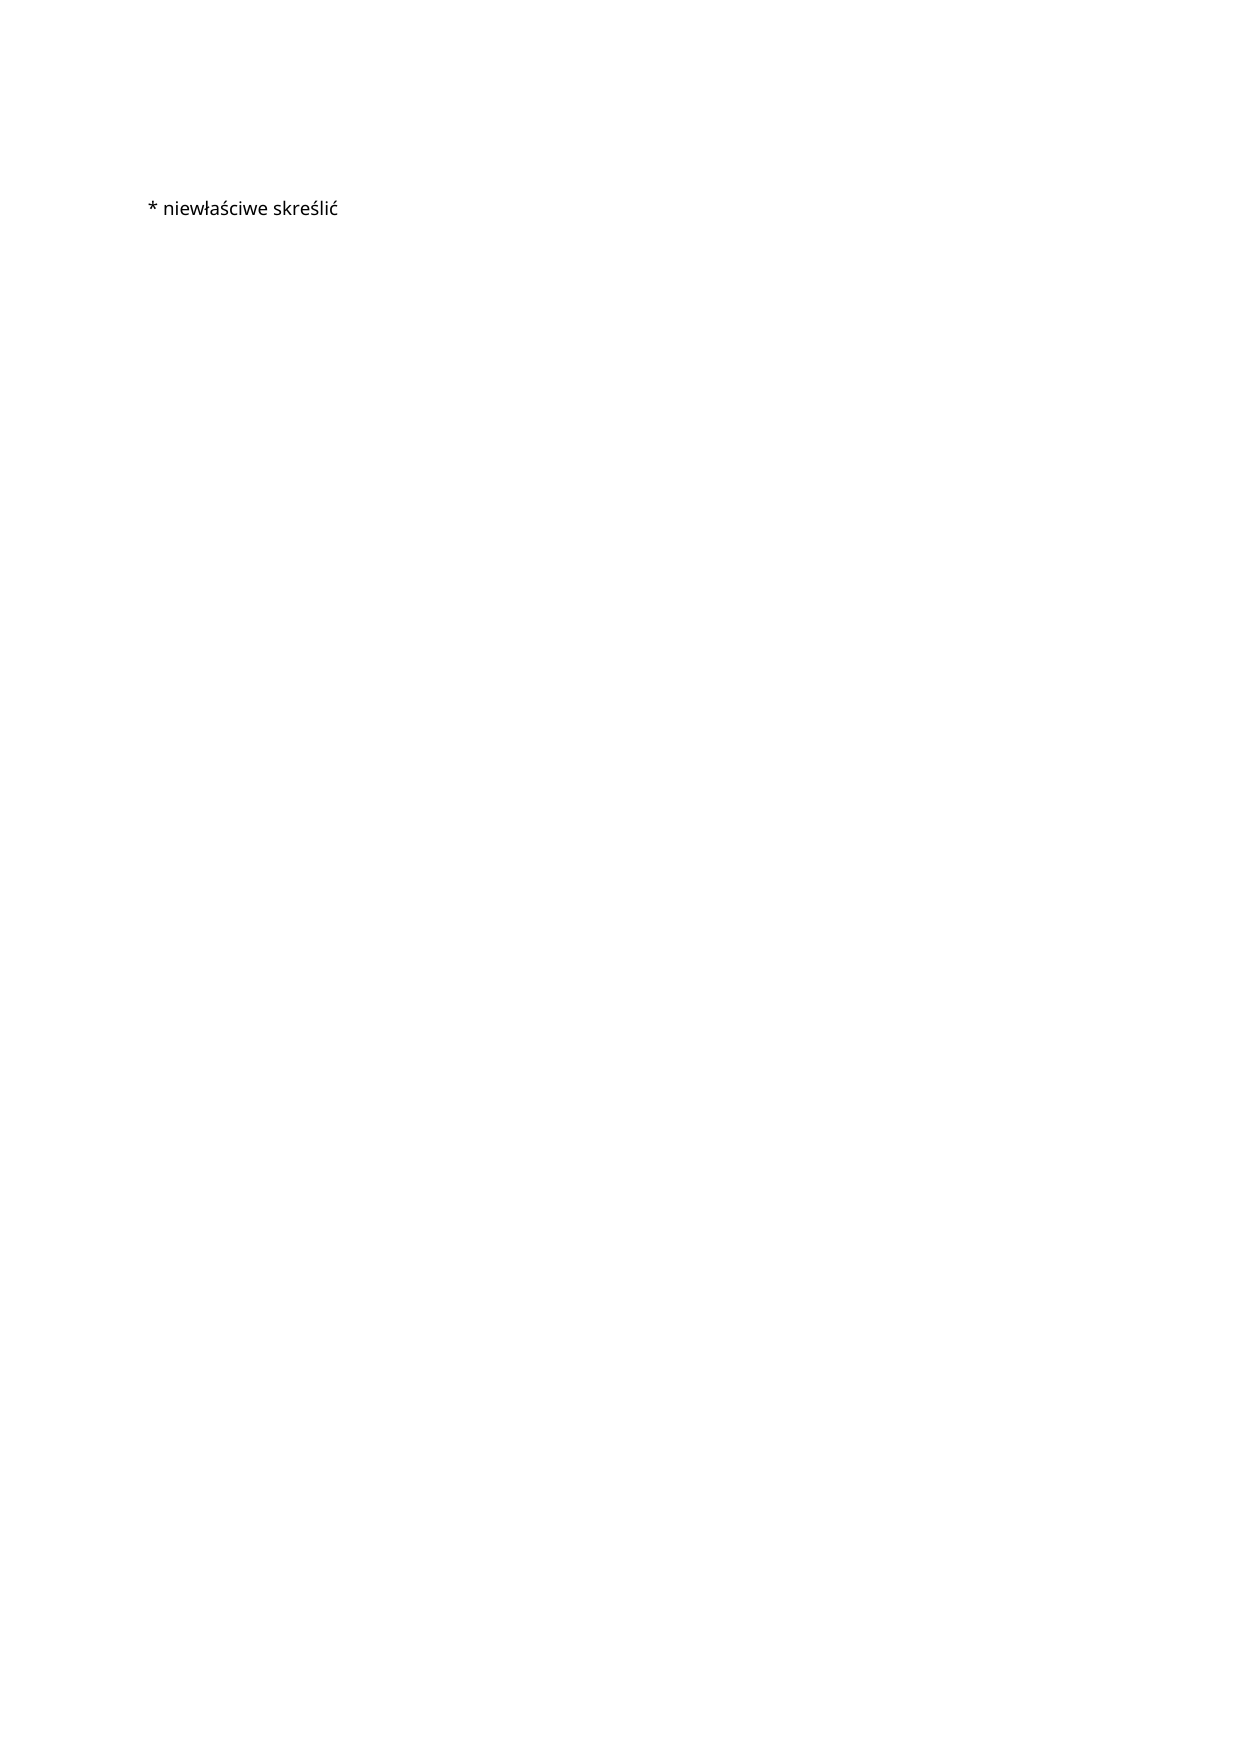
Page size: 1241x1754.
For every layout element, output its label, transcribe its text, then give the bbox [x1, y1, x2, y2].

text * niewłaściwe skreślić [148, 196, 1093, 221]
